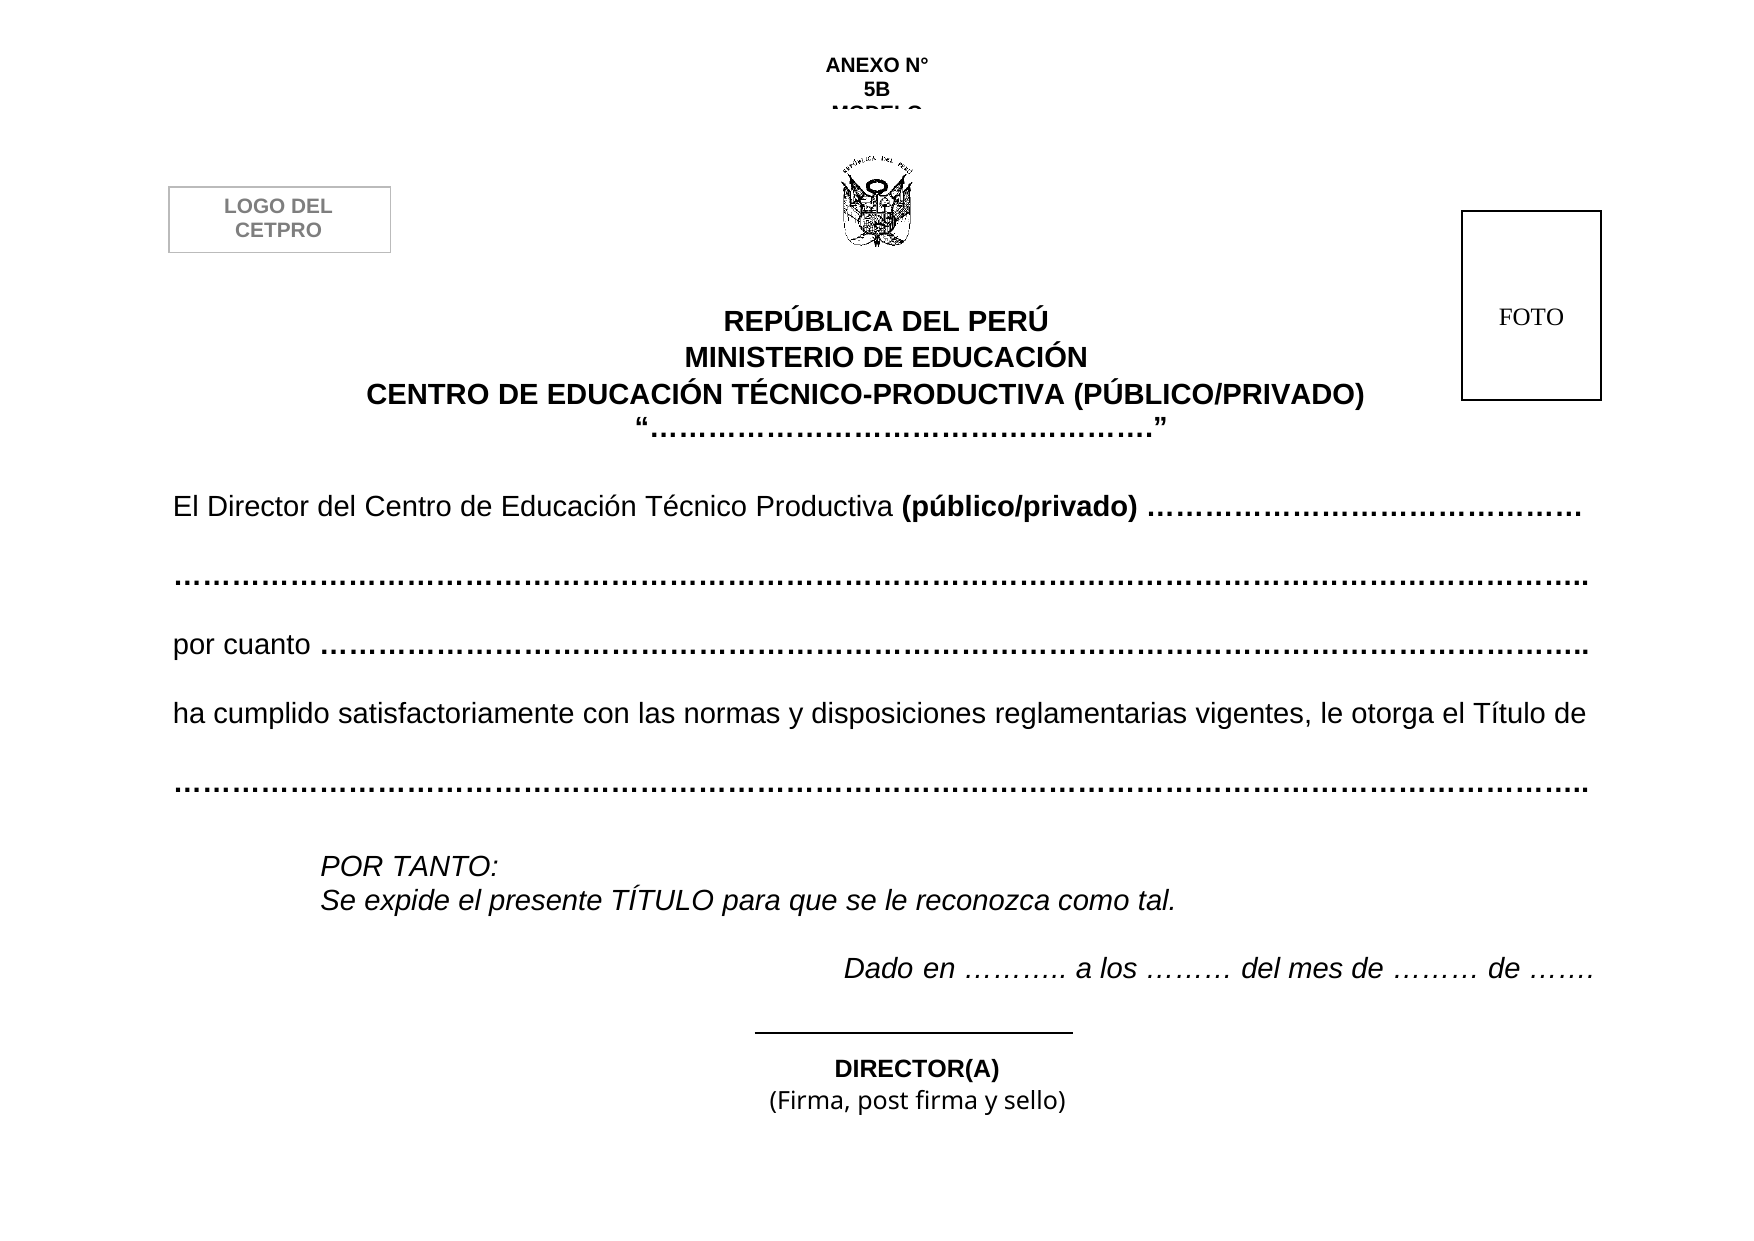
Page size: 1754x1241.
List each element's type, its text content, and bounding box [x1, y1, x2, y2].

text POR TANTO: [320, 849, 1606, 883]
text Dado en ……….. a los ……… del mes de ……… de ……. [148, 951, 1606, 985]
text ha cumplido satisfactoriamente con las normas y disposiciones reglamentarias vigentes, le otorga el Título de [173, 696, 1606, 729]
text Se expide el presente TÍTULO para que se le reconozca como tal. [320, 883, 1606, 917]
text (Firma, post firma y sello) [462, 1083, 1373, 1117]
picture [841, 156, 913, 247]
subtitle REPÚBLICA DEL PERÚ MINISTERIO DE EDUCACIÓN [635, 304, 1137, 374]
subtitle DIRECTOR(A) [462, 1058, 1372, 1082]
text CENTRO DE EDUCACIÓN TÉCNICO-PRODUCTIVA (PÚBLICO/PRIVADO) [148, 377, 1417, 410]
text “…………………………………………….” [443, 410, 1358, 444]
text ……………………………………………………………………………………………………………………………….. [173, 765, 1606, 798]
text por cuanto ………………………………………………………………………………………………………………….. [173, 627, 1606, 661]
text ……………………………………………………………………………………………………………………………….. [173, 558, 1606, 592]
text El Director del Centro de Educación Técnico Productiva (público/privado) ……………………………………… [173, 489, 1606, 523]
